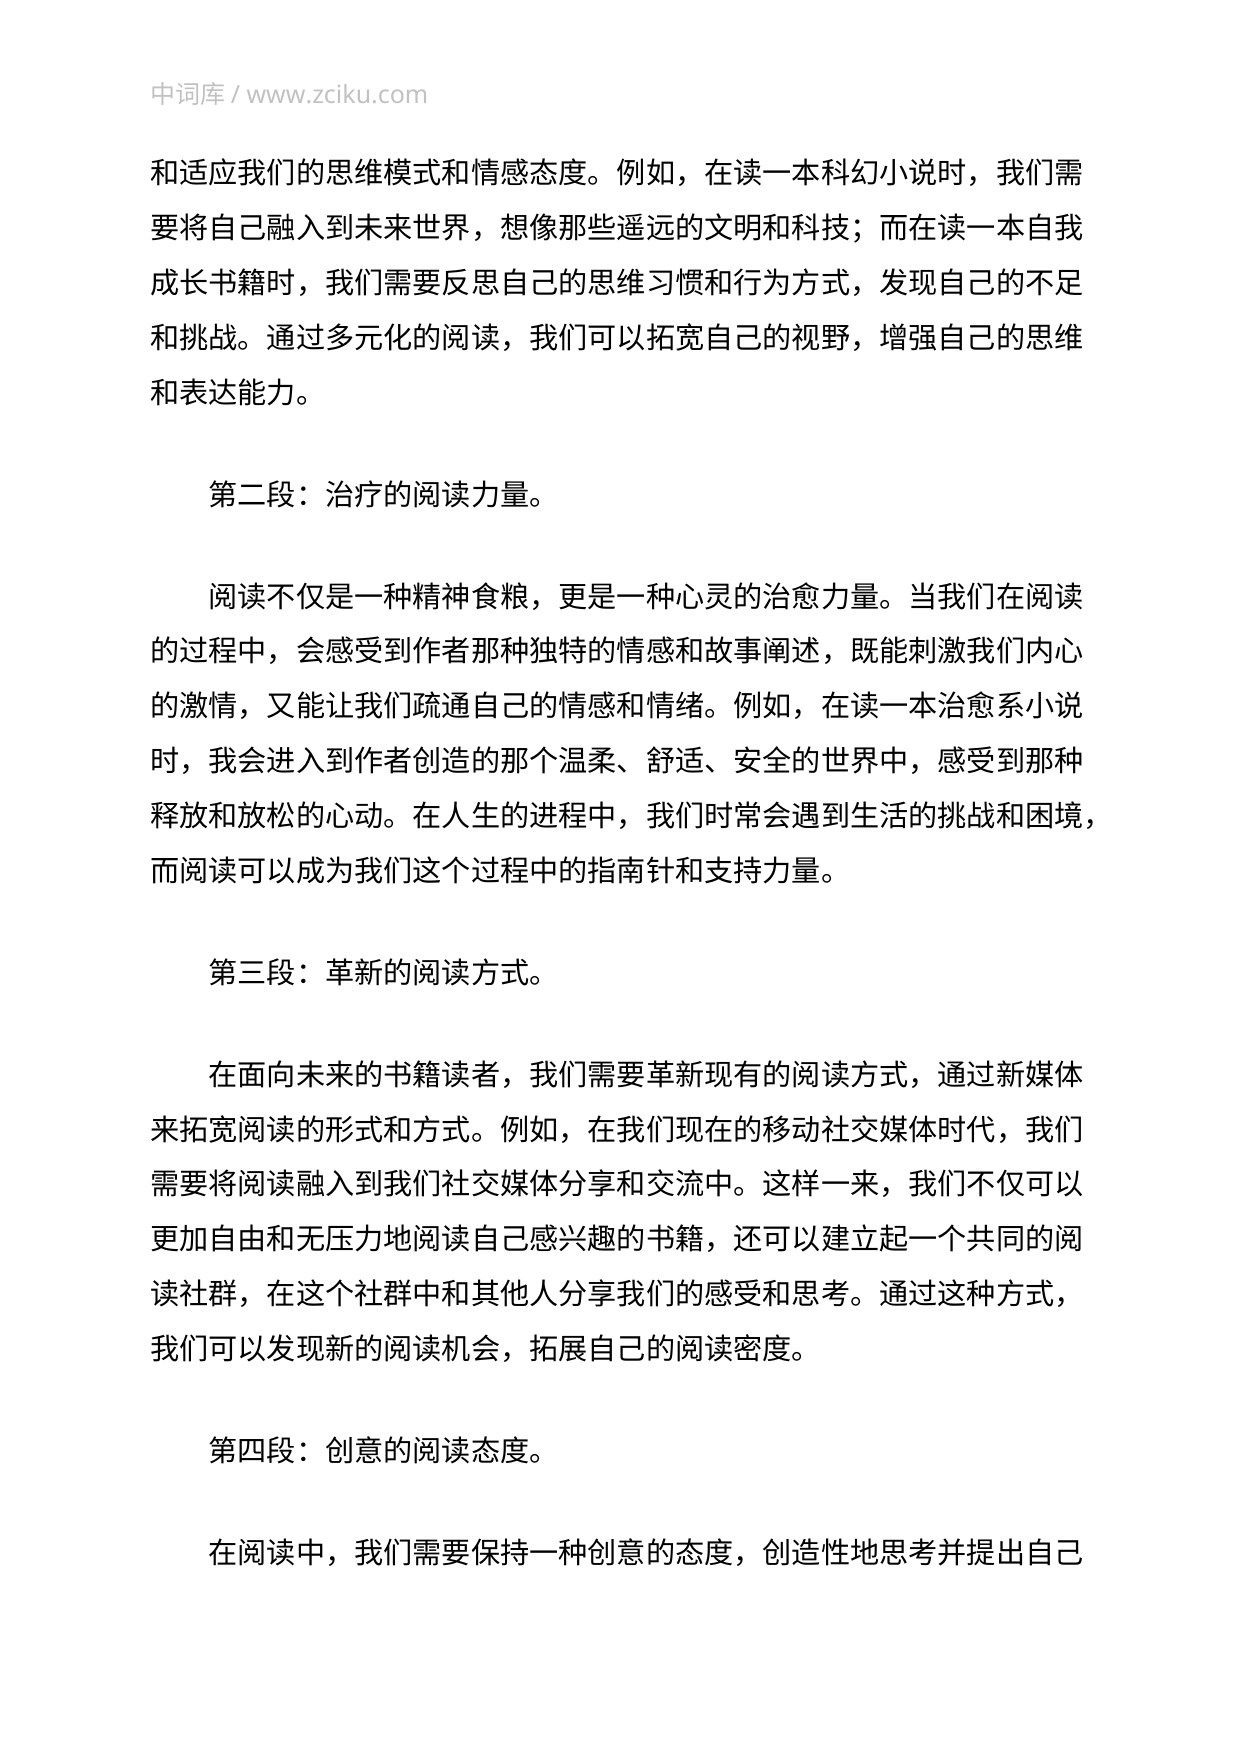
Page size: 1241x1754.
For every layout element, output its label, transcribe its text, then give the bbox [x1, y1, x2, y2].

text 第四段：创意的阅读态度。 [150, 1427, 1090, 1470]
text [150, 1529, 1090, 1571]
text 在面向未来的书籍读者，我们需要革新现有的阅读方式，通过新媒体来拓宽阅读的形式和方式。例如，在我们现在的移动社交媒体时代，我们需要将阅读融入到我们社交媒体分享和交流中。这样一来，我们不仅可以更加自由和无压力地阅读自己感兴趣的书籍，还可以建立起一个共同的阅读社群，在这个社群中和其他人分享我们的感受和思考。通过这种方式，我们可以发现新的阅读机会，拓展自己的阅读密度。 [150, 1051, 1090, 1368]
text 第二段：治疗的阅读力量。 [150, 471, 1090, 514]
text 阅读不仅是一种精神食粮，更是一种心灵的治愈力量。当我们在阅读的过程中，会感受到作者那种独特的情感和故事阐述，既能刺激我们内心的激情，又能让我们疏通自己的情感和情绪。例如，在读一本治愈系小说时，我会进入到作者创造的那个温柔、舒适、安全的世界中，感受到那种释放和放松的心动。在人生的进程中，我们时常会遇到生活的挑战和困境，而阅读可以成为我们这个过程中的指南针和支持力量。 [150, 573, 1090, 890]
text 第三段：革新的阅读方式。 [150, 949, 1090, 992]
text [150, 150, 1090, 412]
